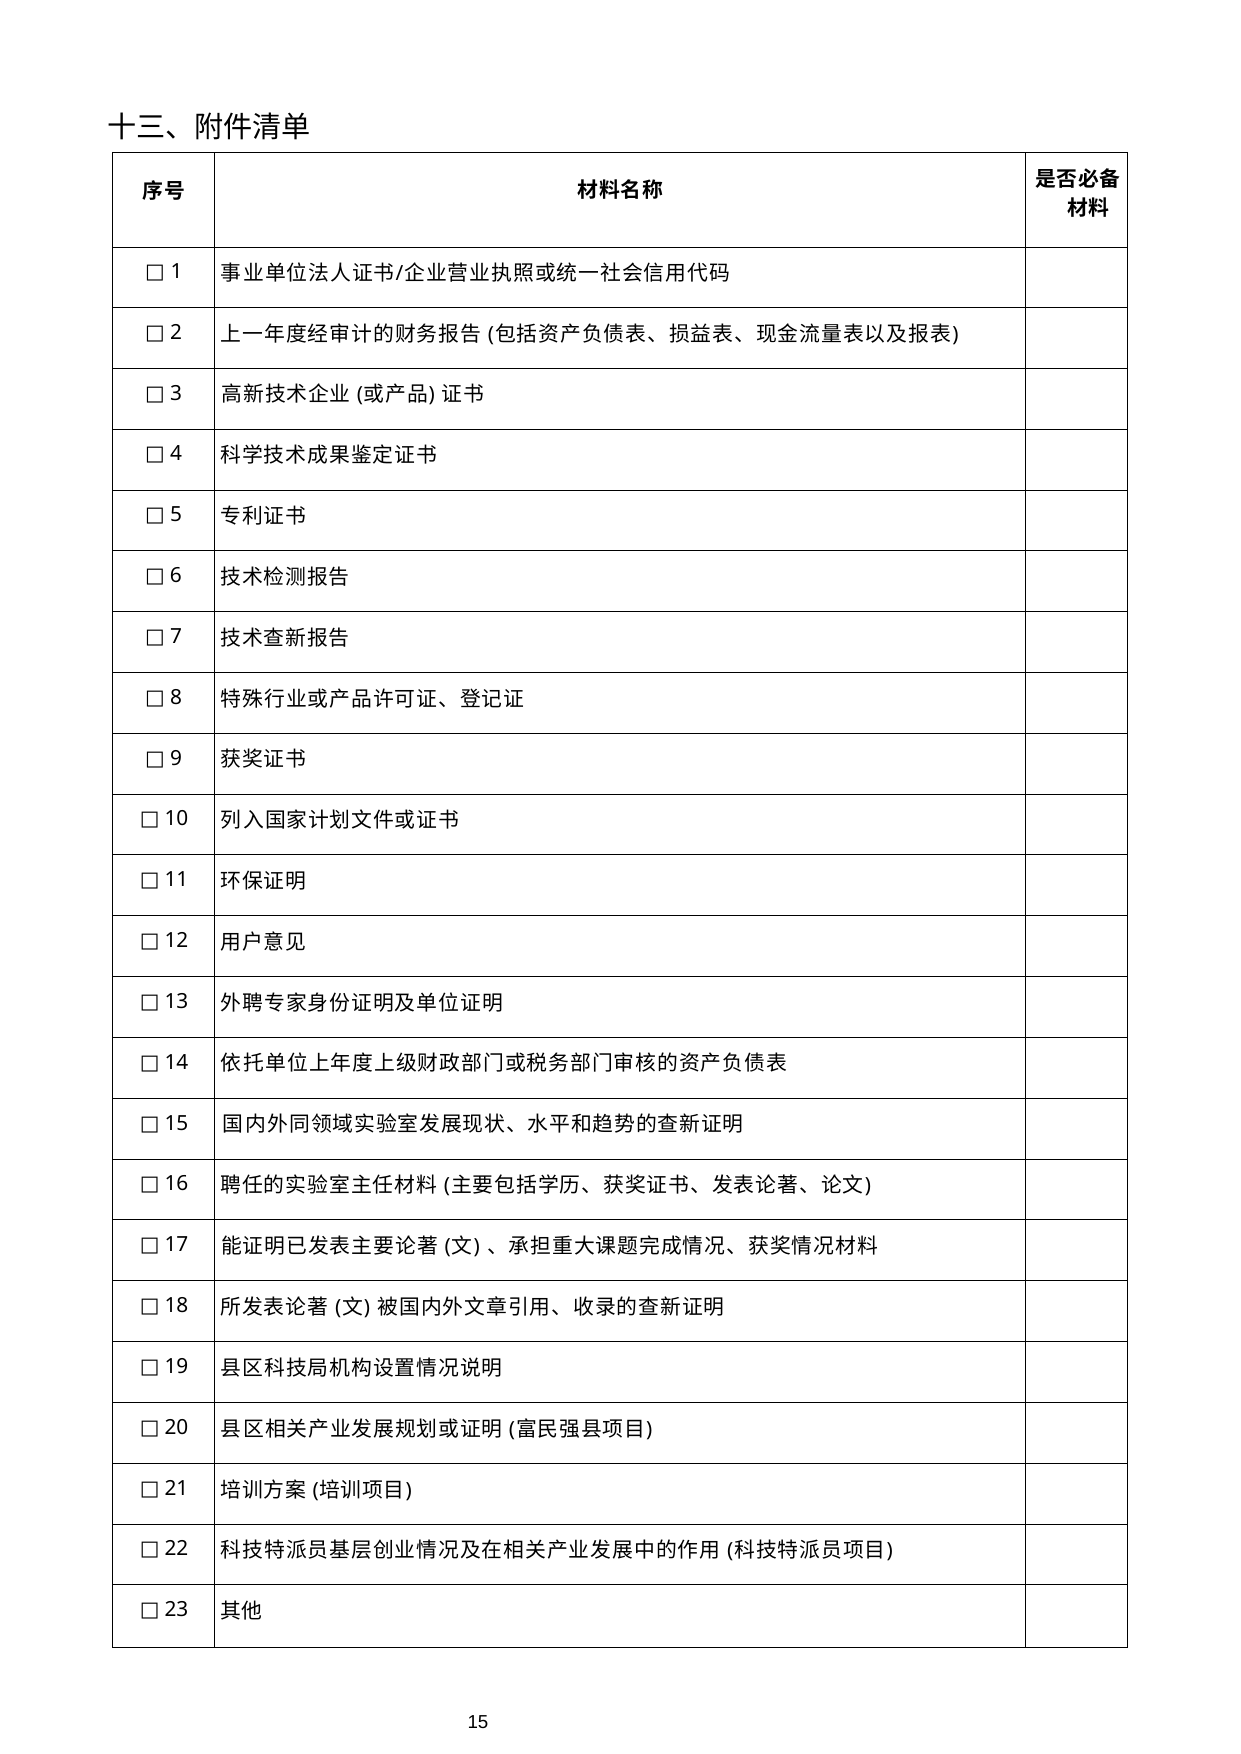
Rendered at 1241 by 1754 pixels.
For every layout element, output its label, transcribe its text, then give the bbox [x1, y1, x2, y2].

table_cell 上一年度经审计的财务报告 (包括资产负债表、损益表、现金流量表以及报表) [215, 308, 1025, 368]
text 十三、附件清单 [107, 105, 1128, 145]
table_cell 所发表论著 (文) 被国内外文章引用、收录的查新证明 [215, 1281, 1025, 1341]
table_cell [1026, 855, 1127, 915]
table_cell 列入国家计划文件或证书 [215, 795, 1025, 854]
table_cell [1026, 977, 1127, 1037]
table_cell □ 2 [113, 308, 214, 368]
table_cell □ 14 [113, 1038, 214, 1098]
table_cell [1026, 795, 1127, 854]
table_cell □ 12 [113, 916, 214, 976]
table_cell [1026, 308, 1127, 368]
table_cell 事业单位法人证书/企业营业执照或统一社会信用代码 [215, 248, 1025, 307]
table_cell 技术检测报告 [215, 551, 1025, 611]
table_cell 聘任的实验室主任材料 (主要包括学历、获奖证书、发表论著、论文) [215, 1160, 1025, 1219]
table_cell 高新技术企业 (或产品) 证书 [215, 369, 1025, 429]
table_cell □ 18 [113, 1281, 214, 1341]
table_header 材料名称 [215, 153, 1025, 246]
table_cell □ 19 [113, 1342, 214, 1402]
table_cell □ 8 [113, 673, 214, 733]
table_cell [1026, 1342, 1127, 1402]
table_cell [1026, 430, 1127, 489]
table_cell 培训方案 (培训项目) [215, 1464, 1025, 1523]
table_cell [1026, 1403, 1127, 1463]
table_cell [1026, 248, 1127, 307]
table_cell 国内外同领域实验室发展现状、水平和趋势的查新证明 [215, 1099, 1025, 1158]
table_header 序号 [113, 153, 214, 246]
table_cell 县区科技局机构设置情况说明 [215, 1342, 1025, 1402]
table_cell □ 5 [113, 491, 214, 550]
table_cell [1026, 491, 1127, 550]
table_cell 技术查新报告 [215, 612, 1025, 672]
table_cell □ 6 [113, 551, 214, 611]
table_cell [1026, 369, 1127, 429]
table_cell □ 20 [113, 1403, 214, 1463]
table_cell [1026, 1099, 1127, 1158]
table_cell □ 16 [113, 1160, 214, 1219]
table_cell [1026, 1585, 1127, 1647]
table_cell □ 13 [113, 977, 214, 1037]
table_cell 能证明已发表主要论著 (文) 、承担重大课题完成情况、获奖情况材料 [215, 1220, 1025, 1280]
table_cell 环保证明 [215, 855, 1025, 915]
table_cell 依托单位上年度上级财政部门或税务部门审核的资产负债表 [215, 1038, 1025, 1098]
table_cell 获奖证书 [215, 734, 1025, 793]
table_cell □ 15 [113, 1099, 214, 1158]
table_cell [1026, 1525, 1127, 1584]
table_cell □ 21 [113, 1464, 214, 1523]
table_cell 县区相关产业发展规划或证明 (富民强县项目) [215, 1403, 1025, 1463]
table_cell [1026, 1160, 1127, 1219]
table_cell □ 1 [113, 248, 214, 307]
table_cell □ 7 [113, 612, 214, 672]
table_cell □ 11 [113, 855, 214, 915]
table_cell [1026, 1464, 1127, 1523]
table_cell 外聘专家身份证明及单位证明 [215, 977, 1025, 1037]
table_cell □ 4 [113, 430, 214, 489]
table_cell 科技特派员基层创业情况及在相关产业发展中的作用 (科技特派员项目) [215, 1525, 1025, 1584]
table_cell [1026, 612, 1127, 672]
table_cell □ 22 [113, 1525, 214, 1584]
table_cell 专利证书 [215, 491, 1025, 550]
table_cell 特殊行业或产品许可证、登记证 [215, 673, 1025, 733]
table_cell [1026, 1220, 1127, 1280]
table_cell □ 17 [113, 1220, 214, 1280]
table_cell [1026, 673, 1127, 733]
table_cell □ 23 [113, 1585, 214, 1647]
table_cell 科学技术成果鉴定证书 [215, 430, 1025, 489]
table_header 是否必备材料 [1026, 153, 1127, 246]
table_cell 用户意见 [215, 916, 1025, 976]
table_cell □ 3 [113, 369, 214, 429]
table_cell [1026, 551, 1127, 611]
table_cell [1026, 1281, 1127, 1341]
table_cell □ 9 [113, 734, 214, 793]
table_cell [1026, 734, 1127, 793]
table_cell □ 10 [113, 795, 214, 854]
table_cell [1026, 916, 1127, 976]
table_cell 其他 [215, 1585, 1025, 1647]
table_cell [1026, 1038, 1127, 1098]
